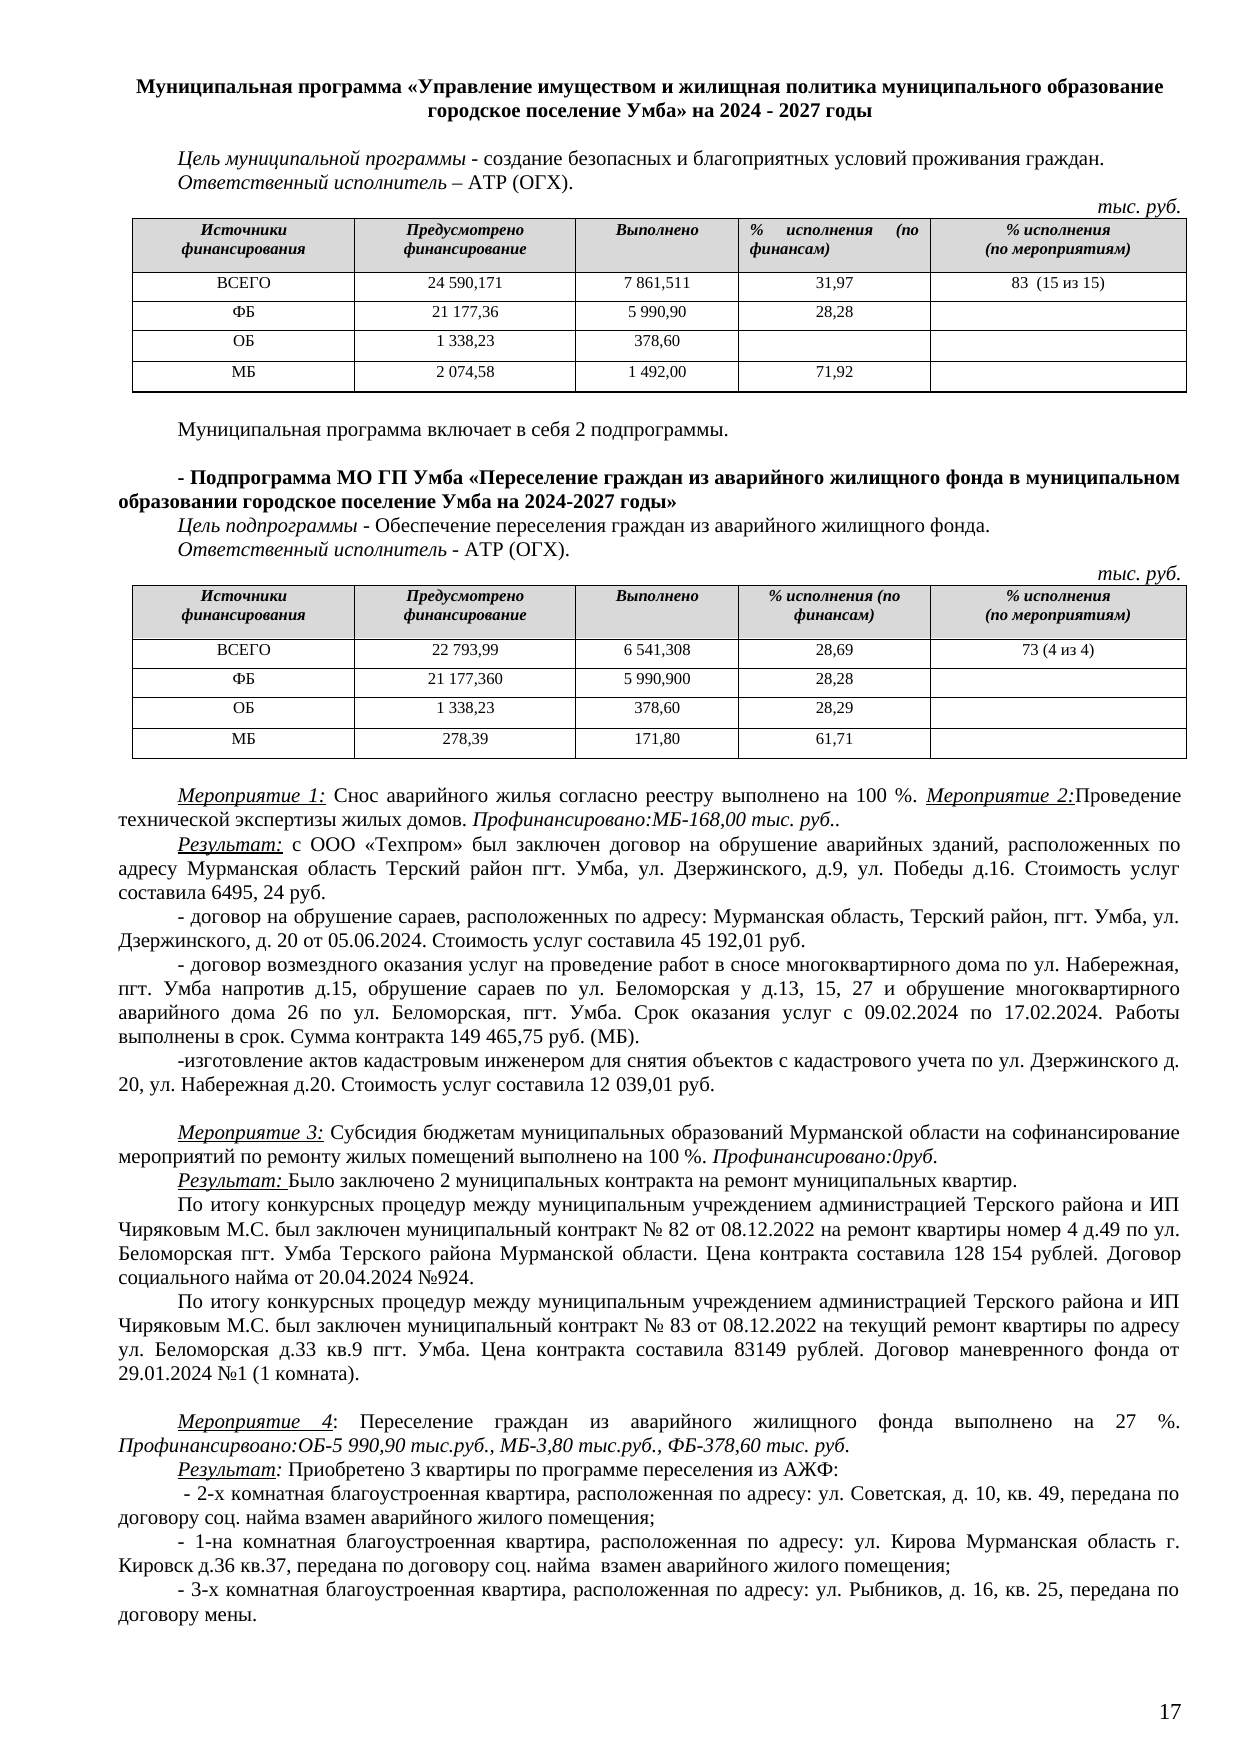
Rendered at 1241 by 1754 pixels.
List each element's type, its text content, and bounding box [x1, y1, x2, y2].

table_cell 5 990,900 [576, 669, 738, 697]
table_cell 171,80 [576, 729, 738, 758]
text -изготовление актов кадастровым инженером для снятия объектов с кадастрового учета по ул. Дзержинского д. 20, ул. Набережная д.20. Стоимость услуг составила 12 039,01 руб. [118, 1048, 1181, 1096]
table_header Выполнено [576, 586, 738, 638]
text Ответственный исполнитель – АТР (ОГХ). [118, 170, 1181, 194]
table_cell 61,71 [739, 729, 930, 758]
text Мероприятие 4: Переселение граждан из аварийного жилищного фонда выполнено на 27 %. Профинансирвоано:ОБ-5 990,90 тыс.руб., МБ-3,80 тыс.руб., ФБ-378,60 тыс. руб. [118, 1409, 1181, 1457]
table_cell 73 (4 из 4) [931, 640, 1186, 668]
table_cell [931, 729, 1186, 758]
table_cell [739, 331, 930, 361]
text По итогу конкурсных процедур между муниципальным учреждением администрацией Терского района и ИП Чиряковым М.С. был заключен муниципальный контракт № 82 от 08.12.2022 на ремонт квартиры номер 4 д.49 по ул. Беломорская пгт. Умба Терского района Мурманской области. Цена контракта составила 128 154 рублей. Договор социального найма от 20.04.2024 №924. [118, 1192, 1181, 1289]
table_cell 6 541,308 [576, 640, 738, 668]
text Муниципальная программа «Управление имуществом и жилищная политика муниципального образование городское поселение Умба» на 2024 - 2027 годы [118, 74, 1181, 122]
table_cell 278,39 [355, 729, 575, 758]
table_cell 22 793,99 [355, 640, 575, 668]
text Ответственный исполнитель - АТР (ОГХ). [118, 537, 1181, 561]
table_header Предусмотрено финансирование [355, 219, 575, 272]
text Результат: Приобретено 3 квартиры по программе переселения из АЖФ: [118, 1457, 1181, 1481]
table_header % исполнения (по финансам) [739, 586, 930, 638]
table_header Предусмотрено финансирование [355, 586, 575, 638]
table_cell 28,28 [739, 302, 930, 330]
text Цель муниципальной программы - создание безопасных и благоприятных условий проживания граждан. [118, 146, 1181, 170]
text - договор возмездного оказания услуг на проведение работ в сносе многоквартирного дома по ул. Набережная, пгт. Умба напротив д.15, обрушение сараев по ул. Беломорская у д.13, 15, 27 и обрушение многоквартирного аварийного дома 26 по ул. Беломорская, пгт. Умба. Срок оказания услуг с 09.02.2024 по 17.02.2024. Работы выполнены в срок. Сумма контракта 149 465,75 руб. (МБ). [118, 952, 1181, 1048]
table_header Выполнено [576, 219, 738, 272]
text По итогу конкурсных процедур между муниципальным учреждением администрацией Терского района и ИП Чиряковым М.С. был заключен муниципальный контракт № 83 от 08.12.2022 на текущий ремонт квартиры по адресу ул. Беломорская д.33 кв.9 пгт. Умба. Цена контракта составила 83149 рублей. Договор маневренного фонда от 29.01.2024 №1 (1 комната). [118, 1289, 1181, 1385]
text тыс. руб. [118, 194, 1181, 218]
table_cell 71,92 [739, 362, 930, 391]
table_header % исполнения (по мероприятиям) [931, 586, 1186, 638]
text - 2-х комнатная благоустроенная квартира, расположенная по адресу: ул. Советская, д. 10, кв. 49, передана по договору соц. найма взамен аварийного жилого помещения; [118, 1481, 1181, 1529]
table_cell [931, 302, 1186, 330]
table_cell 1 338,23 [355, 698, 575, 727]
table_cell 7 861,511 [576, 273, 738, 301]
table_cell [931, 669, 1186, 697]
table_header Источники финансирования [133, 586, 354, 638]
text Цель подпрограммы - Обеспечение переселения граждан из аварийного жилищного фонда. [118, 513, 1181, 537]
table_header % исполнения (по мероприятиям) [931, 219, 1186, 272]
table_cell 28,29 [739, 698, 930, 727]
table_cell [931, 698, 1186, 727]
table_header Источники финансирования [133, 219, 354, 272]
text Результат: Было заключено 2 муниципальных контракта на ремонт муниципальных квартир. [118, 1168, 1181, 1192]
text Результат: с ООО «Техпром» был заключен договор на обрушение аварийных зданий, расположенных по адресу Мурманская область Терский район пгт. Умба, ул. Дзержинского, д.9, ул. Победы д.16. Стоимость услуг составила 6495, 24 руб. [118, 831, 1181, 904]
table_cell 1 492,00 [576, 362, 738, 391]
text Мероприятие 3: Субсидия бюджетам муниципальных образований Мурманской области на софинансирование мероприятий по ремонту жилых помещений выполнено на 100 %. Профинансировано:0руб. [118, 1120, 1181, 1168]
table_cell ФБ [133, 669, 354, 697]
table_cell ОБ [133, 331, 354, 361]
table_cell ВСЕГО [133, 273, 354, 301]
text - Подпрограмма МО ГП Умба «Переселение граждан из аварийного жилищного фонда в муниципальном образовании городское поселение Умба на 2024-2027 годы» [118, 465, 1181, 513]
table_header % исполнения (по финансам) [739, 219, 930, 272]
table_cell 378,60 [576, 331, 738, 361]
text Муниципальная программа включает в себя 2 подпрограммы. [118, 417, 1181, 441]
text тыс. руб. [118, 561, 1181, 585]
text - 3-х комнатная благоустроенная квартира, расположенная по адресу: ул. Рыбников, д. 16, кв. 25, передана по договору мены. [118, 1577, 1181, 1626]
table_cell 28,28 [739, 669, 930, 697]
table_cell ФБ [133, 302, 354, 330]
table_cell ОБ [133, 698, 354, 727]
table_cell МБ [133, 729, 354, 758]
table_cell 1 338,23 [355, 331, 575, 361]
table_cell 28,69 [739, 640, 930, 668]
table_cell [931, 331, 1186, 361]
table_cell 2 074,58 [355, 362, 575, 391]
table_cell ВСЕГО [133, 640, 354, 668]
text - договор на обрушение сараев, расположенных по адресу: Мурманская область, Терский район, пгт. Умба, ул. Дзержинского, д. 20 от 05.06.2024. Стоимость услуг составила 45 192,01 руб. [118, 904, 1181, 952]
table_cell 83 (15 из 15) [931, 273, 1186, 301]
text Мероприятие 1: Снос аварийного жилья согласно реестру выполнено на 100 %. Мероприятие 2:Проведение технической экспертизы жилых домов. Профинансировано:МБ-168,00 тыс. руб.. [118, 783, 1181, 831]
table_cell 31,97 [739, 273, 930, 301]
table_cell МБ [133, 362, 354, 391]
table_cell 24 590,171 [355, 273, 575, 301]
table_cell [931, 362, 1186, 391]
table_cell 21 177,36 [355, 302, 575, 330]
table_cell 378,60 [576, 698, 738, 727]
text - 1-на комнатная благоустроенная квартира, расположенная по адресу: ул. Кирова Мурманская область г. Кировск д.36 кв.37, передана по договору соц. найма взамен аварийного жилого помещения; [118, 1529, 1181, 1577]
table_cell 21 177,360 [355, 669, 575, 697]
table_cell 5 990,90 [576, 302, 738, 330]
